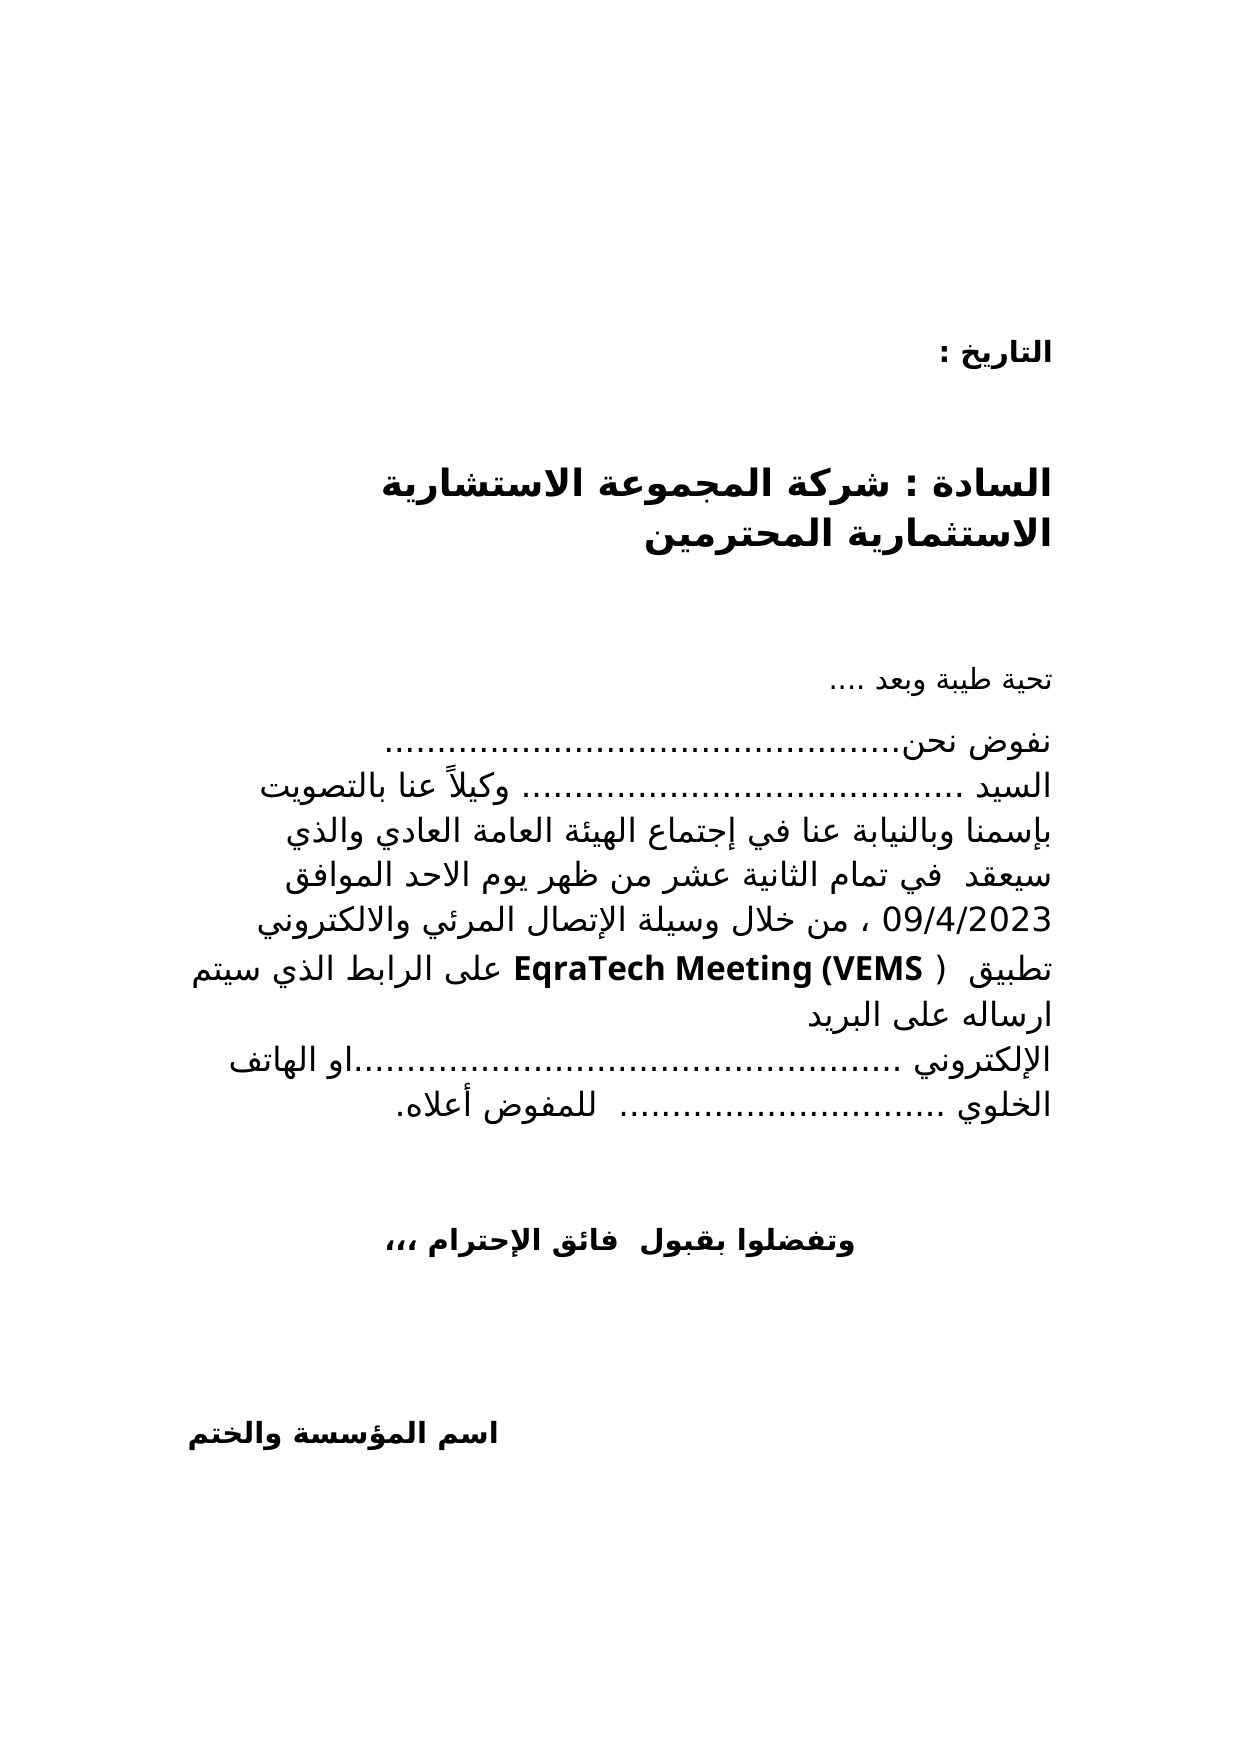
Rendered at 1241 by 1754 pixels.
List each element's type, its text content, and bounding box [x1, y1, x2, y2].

text السادة : شركة المجموعة الاستشارية الاستثمارية المحترمين [187, 462, 1053, 555]
text تحية طيبة وبعد .... [187, 662, 1053, 696]
text وتفضلوا بقبول فائق الإحترام ،،، [187, 1223, 1053, 1257]
text نفوض نحن................................................. السيد .......................................... وكيلاً عنا بالتصويت بإسمنا وبالنيابة عنا في إجتماع الهيئة العامة العادي والذي سيعقد في تمام الثانية عشر من ظهر يوم الاحد الموافق 09/4/2023 ، من خلال وسيلة الإتصال المرئي والالكتروني تطبيق ( EqraTech Meeting (VEMS على الرابط الذي سيتم ارساله على البريد الإلكتروني ....................................................او الهاتف الخلوي ............................... للمفوض أعلاه. [187, 722, 1053, 1124]
text التاريخ : [187, 335, 1053, 369]
text اسم المؤسسة والختم [187, 1416, 1053, 1450]
